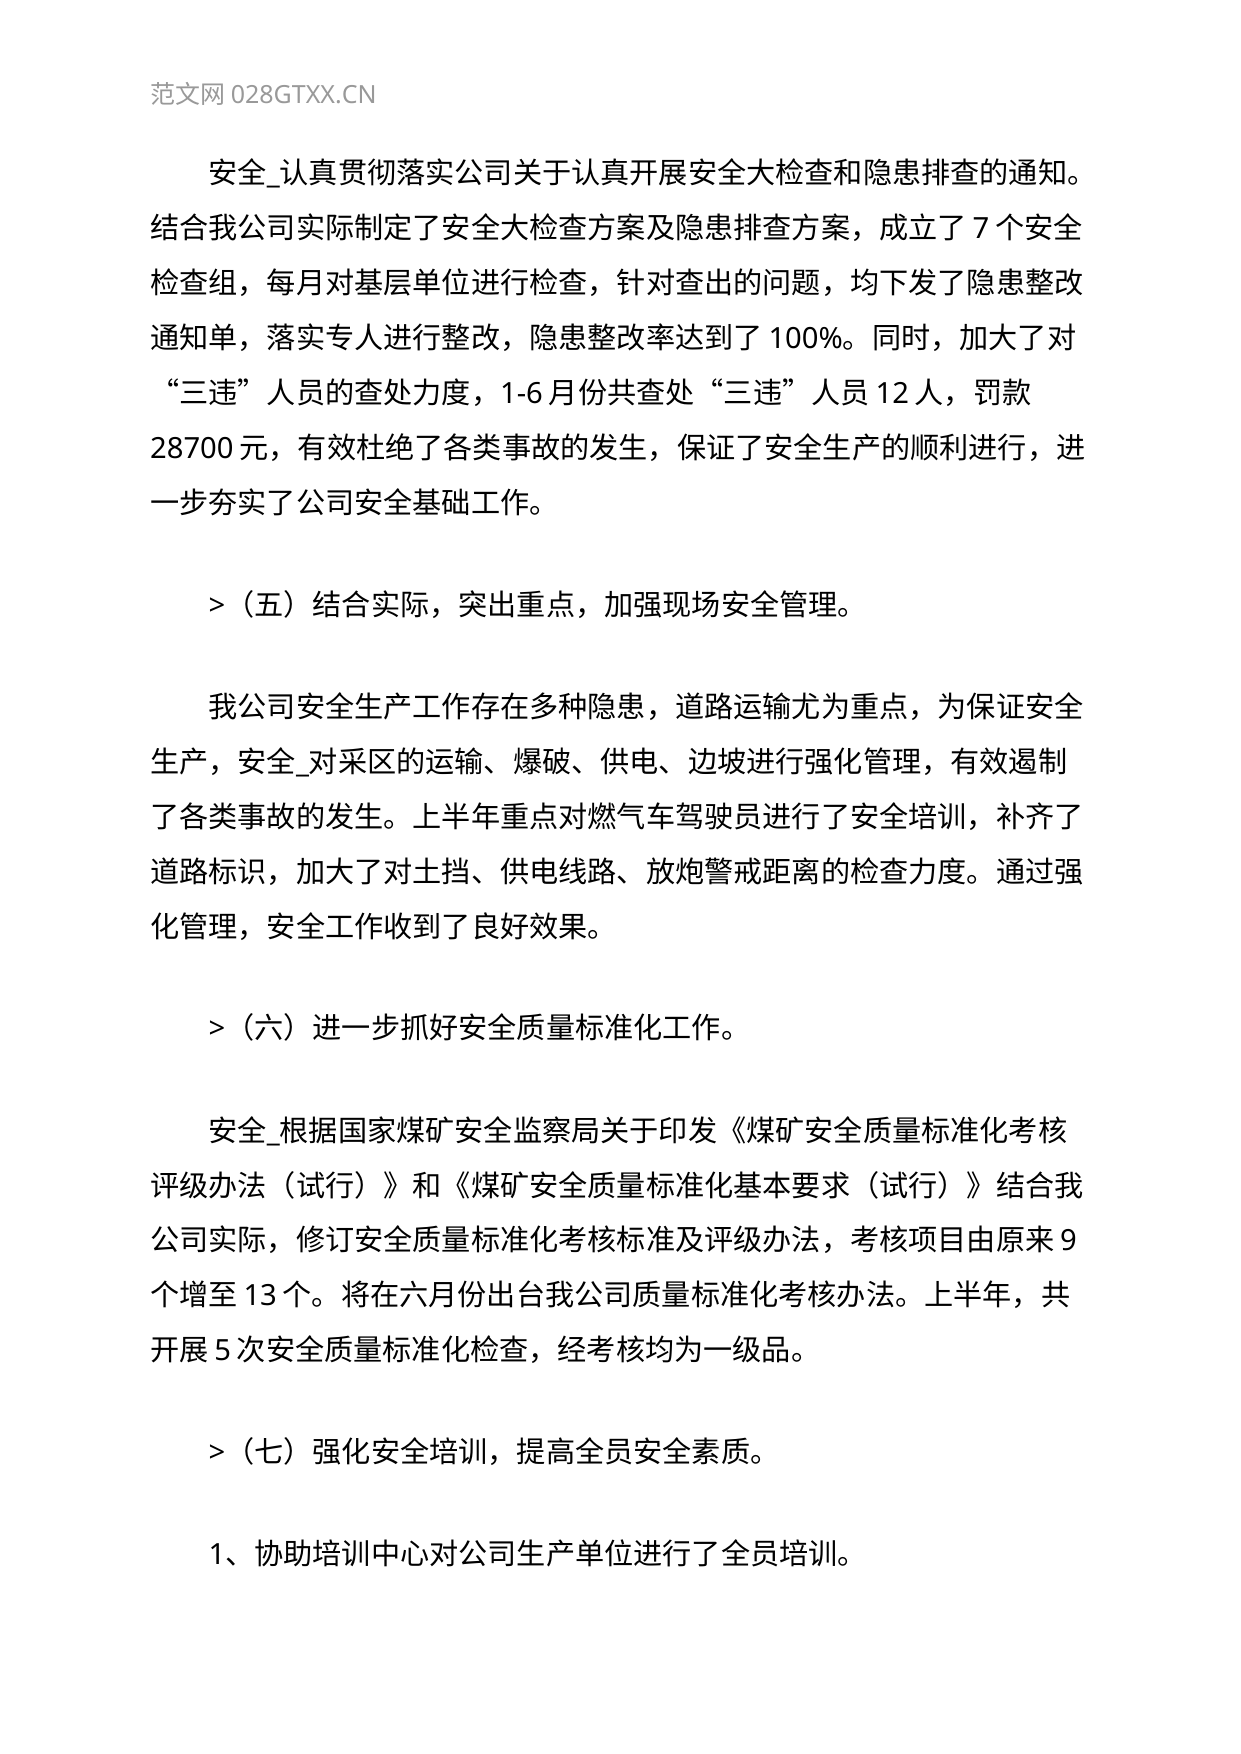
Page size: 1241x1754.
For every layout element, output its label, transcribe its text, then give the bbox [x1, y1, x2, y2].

text 安全_认真贯彻落实公司关于认真开展安全大检查和隐患排查的通知。结合我公司实际制定了安全大检查方案及隐患排查方案，成立了7个安全检查组，每月对基层单位进行检查，针对查出的问题，均下发了隐患整改通知单，落实专人进行整改，隐患整改率达到了100%。同时，加大了对“三违”人员的查处力度，1-6月份共查处“三违”人员12人，罚款28700元，有效杜绝了各类事故的发生，保证了安全生产的顺利进行，进一步夯实了公司安全基础工作。 [150, 150, 1090, 522]
text >（五）结合实际，突出重点，加强现场安全管理。 [150, 582, 1090, 624]
text 我公司安全生产工作存在多种隐患，道路运输尤为重点，为保证安全生产，安全_对采区的运输、爆破、供电、边坡进行强化管理，有效遏制了各类事故的发生。上半年重点对燃气车驾驶员进行了安全培训，补齐了道路标识，加大了对土挡、供电线路、放炮警戒距离的检查力度。通过强化管理，安全工作收到了良好效果。 [150, 684, 1090, 946]
text >（七）强化安全培训，提高全员安全素质。 [150, 1429, 1090, 1471]
text 1、协助培训中心对公司生产单位进行了全员培训。 [150, 1531, 1090, 1573]
text 安全_根据国家煤矿安全监察局关于印发《煤矿安全质量标准化考核评级办法（试行）》和《煤矿安全质量标准化基本要求（试行）》结合我公司实际，修订安全质量标准化考核标准及评级办法，考核项目由原来9个增至13个。将在六月份出台我公司质量标准化考核办法。上半年，共开展5次安全质量标准化检查，经考核均为一级品。 [150, 1107, 1090, 1369]
text >（六）进一步抓好安全质量标准化工作。 [150, 1005, 1090, 1047]
